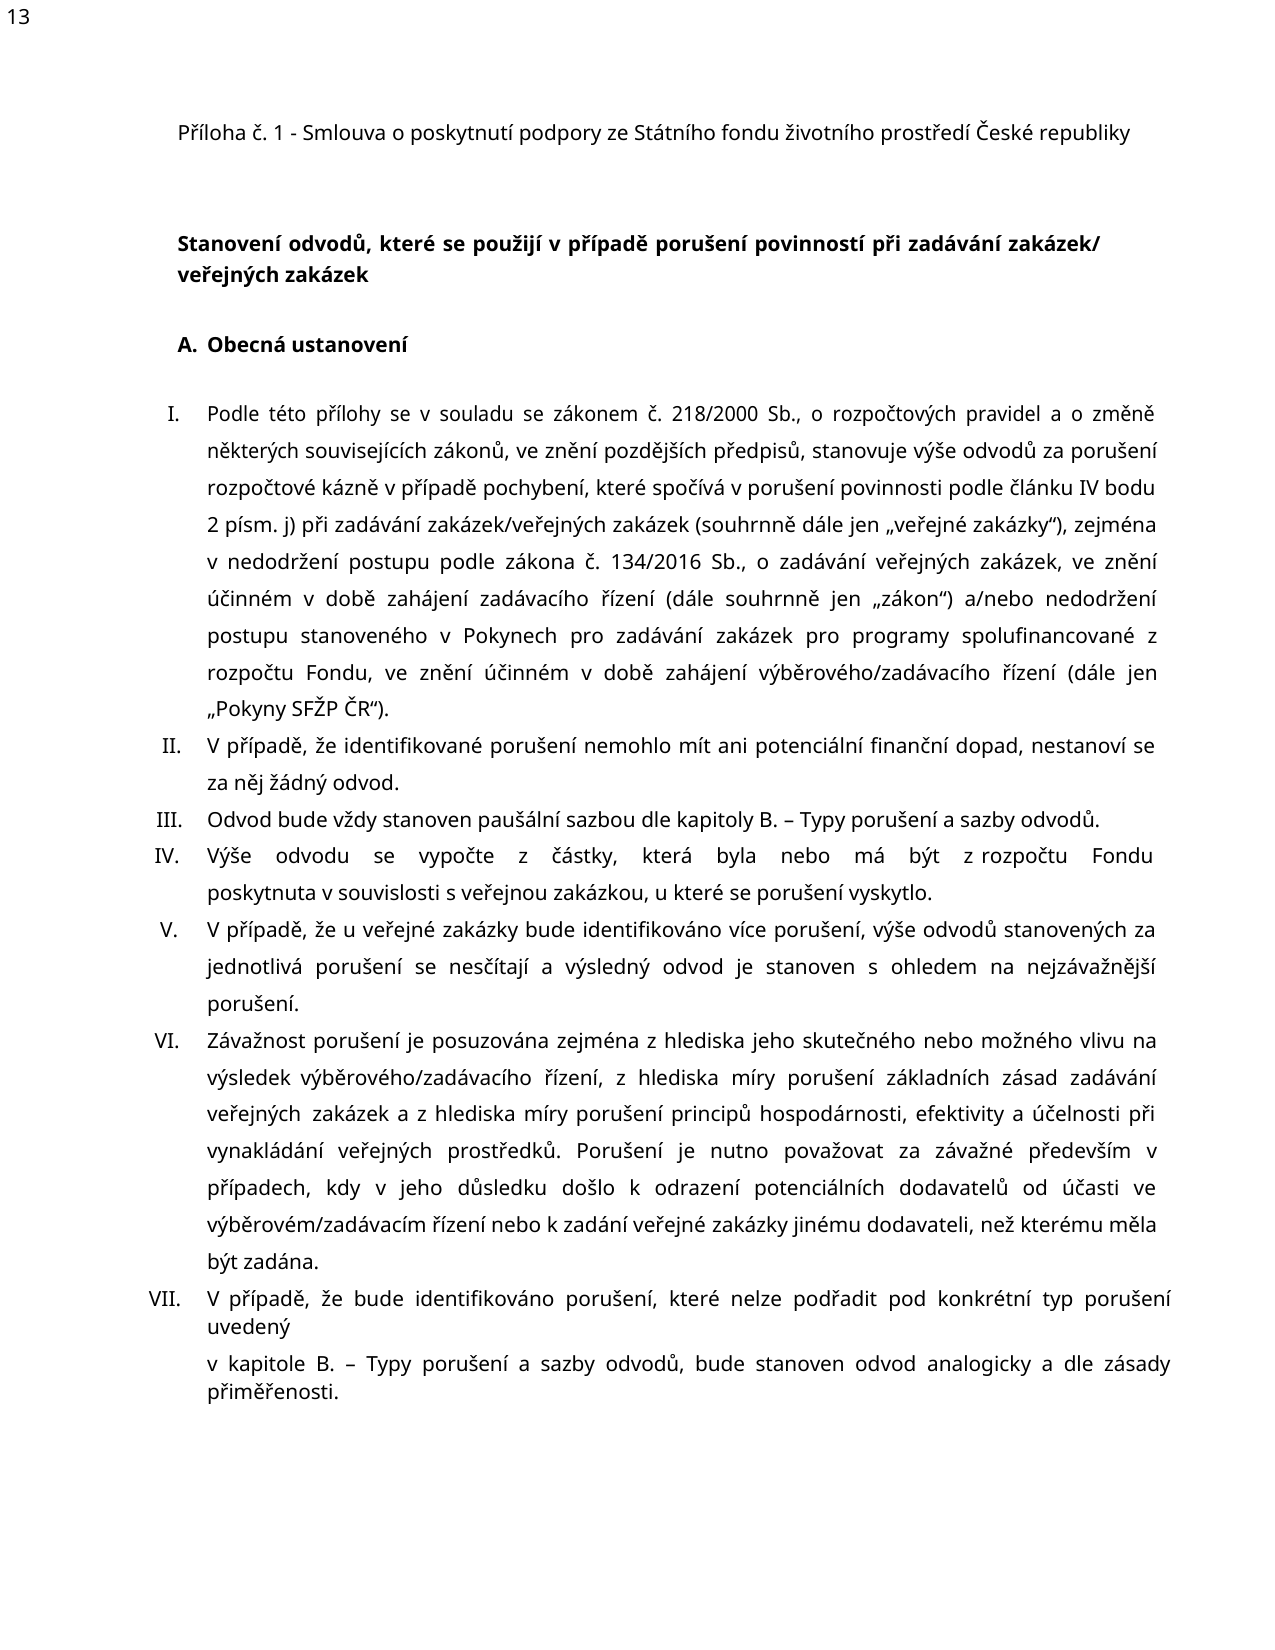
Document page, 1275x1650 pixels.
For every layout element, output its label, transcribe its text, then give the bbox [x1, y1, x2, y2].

list V případě, že identifikované porušení nemohlo mít ani potenciální finanční dopad, nestanoví se za něj žádný odvod. [162, 732, 1156, 797]
list V případě, že u veřejné zakázky bude identifikováno více porušení, výše odvodů stanovených za jednotlivá porušení se nesčítají a výsledný odvod je stanoven s ohledem na nejzávažnější porušení. [160, 915, 1157, 1017]
subtitle Stanovení odvodů, které se použijí v případě porušení povinností při zadávání zakázek/ veřejných zakázek [177, 229, 1171, 289]
list Závažnost porušení je posuzována zejména z hlediska jeho skutečného nebo možného vlivu na výsledek výběrového/zadávacího řízení, z hlediska míry porušení základních zásad zadávání veřejných zakázek a z hlediska míry porušení principů hospodárnosti, efektivity a účelnosti při vynakládání veřejných prostředků. Porušení je nutno považovat za závažné především v případech, kdy v jeho důsledku došlo k odrazení potenciálních dodavatelů od účasti ve výběrovém/zadávacím řízení nebo k zadání veřejné zakázky jinému dodavateli, než kterému měla být zadána. [154, 1026, 1157, 1275]
list Podle této přílohy se v souladu se zákonem č. 218/2000 Sb., o rozpočtových pravidel a o změně některých souvisejících zákonů, ve znění pozdějších předpisů, stanovuje výše odvodů za porušení rozpočtové kázně v případě pochybení, které spočívá v porušení povinnosti podle článku IV bodu 2 písm. j) při zadávání zakázek/veřejných zakázek (souhrnně dále jen „veřejné zakázky“), zejména v nedodržení postupu podle zákona č. 134/2016 Sb., o zadávání veřejných zakázek, ve znění účinném v době zahájení zadávacího řízení (dále souhrnně jen „zákon“) a/nebo nedodržení postupu stanoveného v Pokynech pro zadávání zakázek pro programy spolufinancované z rozpočtu Fondu, ve znění účinném v době zahájení výběrového/zadávacího řízení (dále jen „Pokyny SFŽP ČR“). [167, 399, 1157, 723]
list Odvod bude vždy stanoven paušální sazbou dle kapitoly B. – Typy porušení a sazby odvodů. [156, 805, 1171, 833]
list Výše odvodu se vypočte z částky, která byla nebo má být z rozpočtu Fondu poskytnuta v souvislosti s veřejnou zakázkou, u které se porušení vyskytlo. [154, 841, 1157, 907]
text Příloha č. 1 - Smlouva o poskytnutí podpory ze Státního fondu životního prostředí České republiky [177, 118, 1171, 146]
list V případě, že bude identifikováno porušení, které nelze podřadit pod konkrétní typ porušení uvedený [149, 1284, 1171, 1341]
list Obecná ustanovení [177, 330, 1171, 358]
text v kapitole B. – Typy porušení a sazby odvodů, bude stanoven odvod analogicky a dle zásady přiměřenosti. [207, 1349, 1171, 1406]
